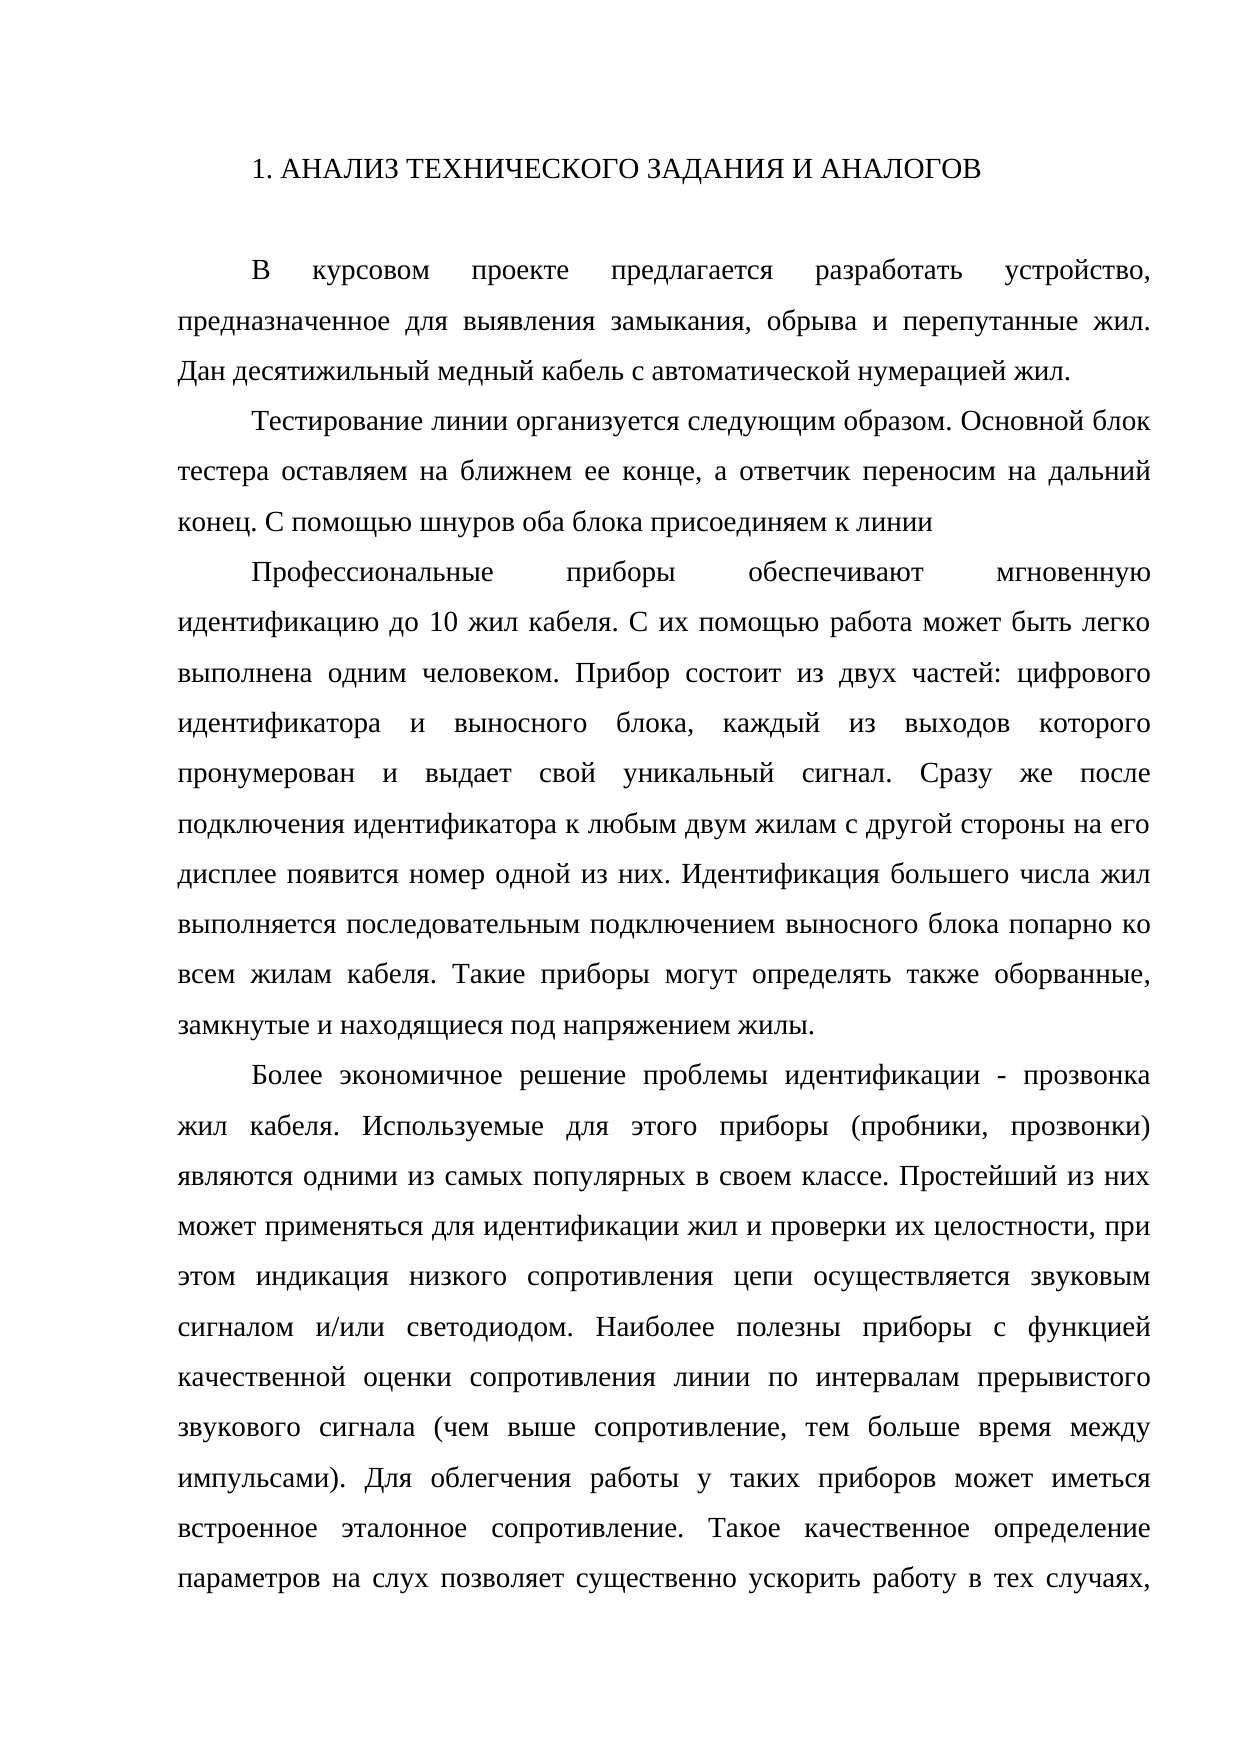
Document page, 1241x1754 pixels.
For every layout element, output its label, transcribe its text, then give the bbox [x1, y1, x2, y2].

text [177, 1057, 1152, 1594]
text 1. АНАЛИЗ ТЕХНИЧЕСКОГО ЗАДАНИЯ И АНАЛОГОВ [177, 152, 1152, 185]
text В курсовом проекте предлагается разработать устройство, предназначенное для выявления замыкания, обрыва и перепутанные жил. Дан десятижильный медный кабель с автоматической нумерацией жил. [177, 252, 1152, 386]
text Профессиональные приборы обеспечивают мгновенную идентификацию до 10 жил кабеля. С их помощью работа может быть легко выполнена одним человеком. Прибор состоит из двух частей: цифрового идентификатора и выносного блока, каждый из выходов которого пронумерован и выдает свой уникальный сигнал. Сразу же после подключения идентификатора к любым двум жилам с другой стороны на его дисплее появится номер одной из них. Идентификация большего числа жил выполняется последовательным подключением выносного блока попарно ко всем жилам кабеля. Такие приборы могут определять также оборванные, замкнутые и находящиеся под напряжением жилы. [177, 554, 1152, 1041]
